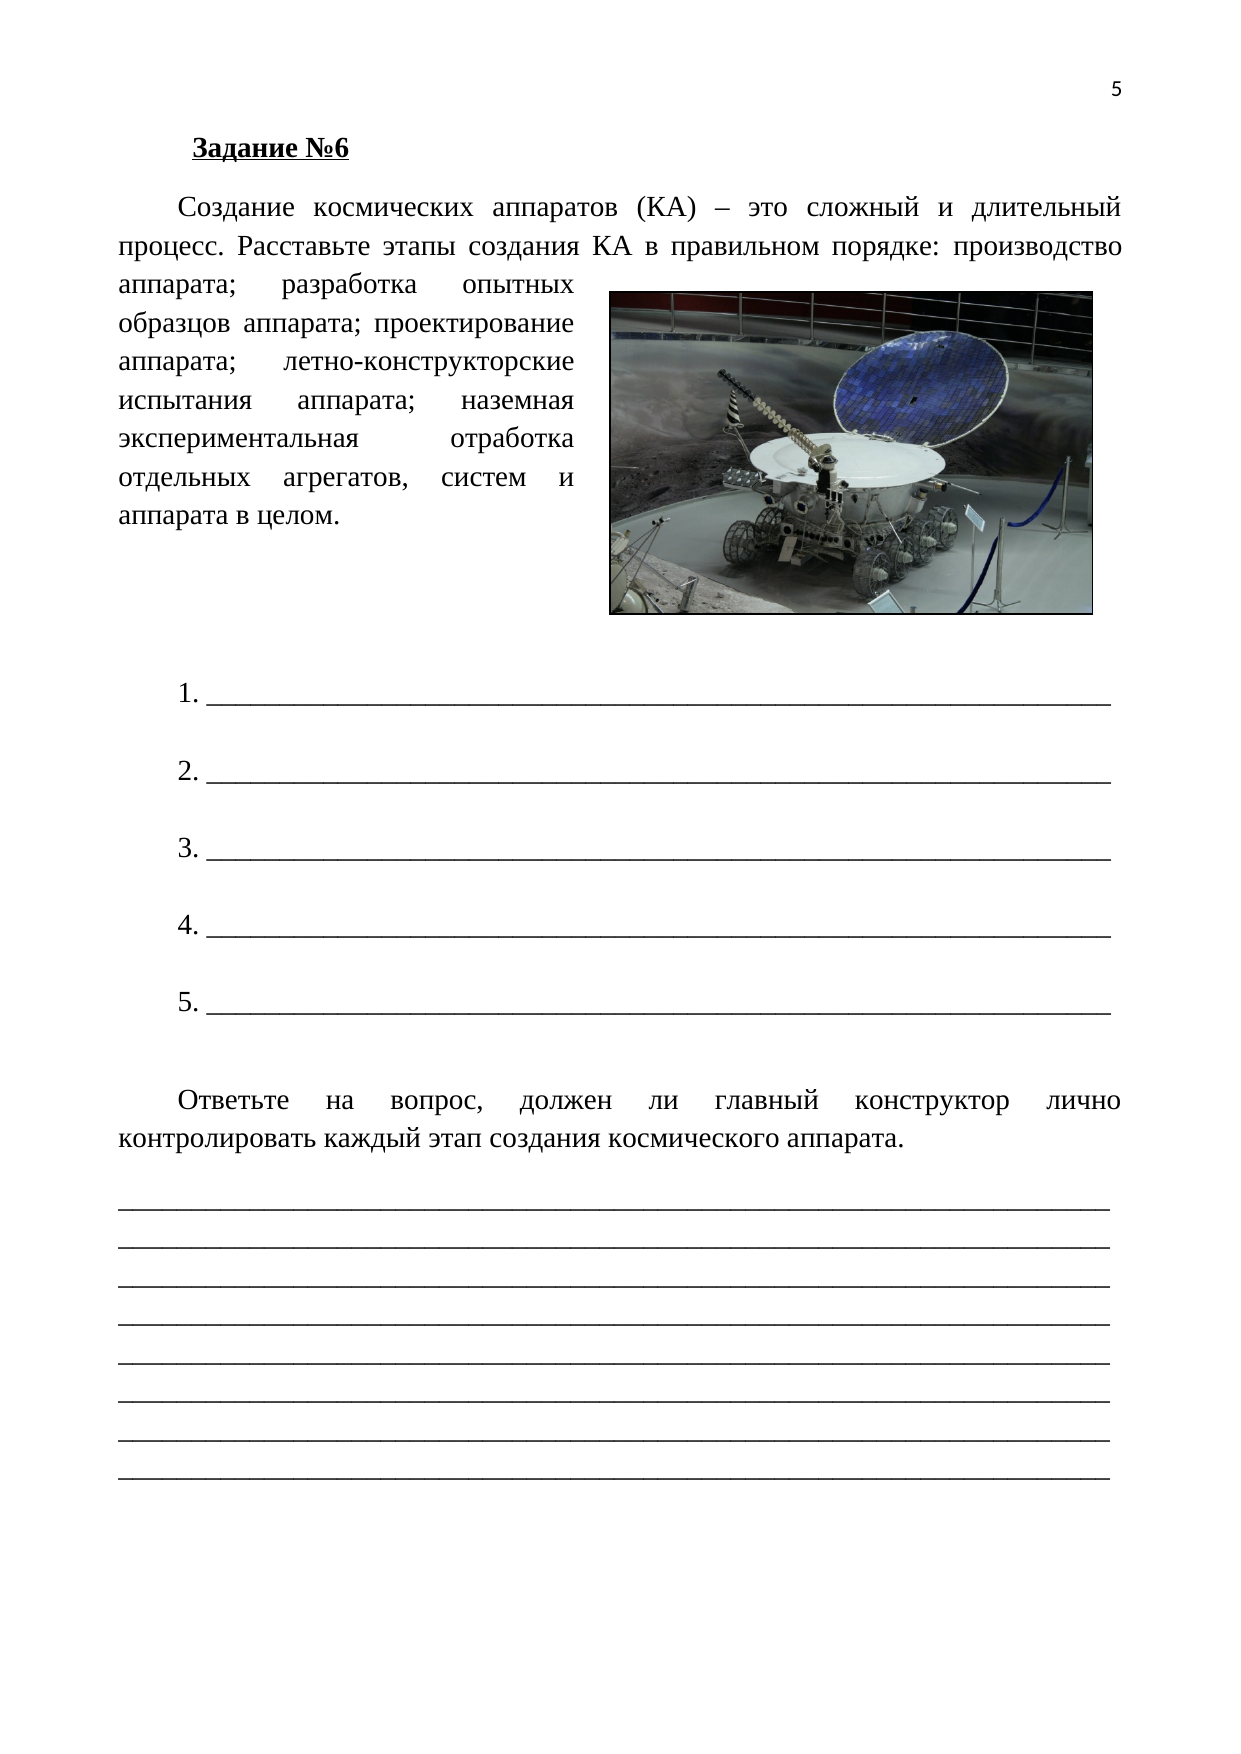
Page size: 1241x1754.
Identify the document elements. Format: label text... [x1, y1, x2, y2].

picture [611, 293, 1092, 613]
text 1. ______________________________________________________________ [118, 676, 1122, 709]
text 4. ______________________________________________________________ [118, 907, 1122, 940]
text 2. ______________________________________________________________ [118, 753, 1122, 786]
text Создание космических аппаратов (КА) – это сложный и длительный процесс. Расставьте этапы создания КА в правильном порядке: производство аппарата; разработка опытных образцов аппарата; проектирование аппарата; летно-конструкторские испытания аппарата; наземная экспериментальная отработка отдельных агрегатов, систем и аппарата в целом. [118, 189, 1122, 531]
text ________________________________________________________________________________________________________________________________________________________________________________________________________________________________________________________________________________________________________________________________________________________________________________________________________________________________________________________________________________________________________________________________________________________________ [118, 1180, 1122, 1483]
text 5. ______________________________________________________________ [118, 984, 1122, 1017]
text Ответьте на вопрос, должен ли главный конструктор лично контролировать каждый этап создания космического аппарата. [118, 1082, 1122, 1154]
table_header [594, 289, 1103, 648]
text 3. ______________________________________________________________ [118, 830, 1122, 863]
text Задание №6 [118, 130, 1122, 163]
